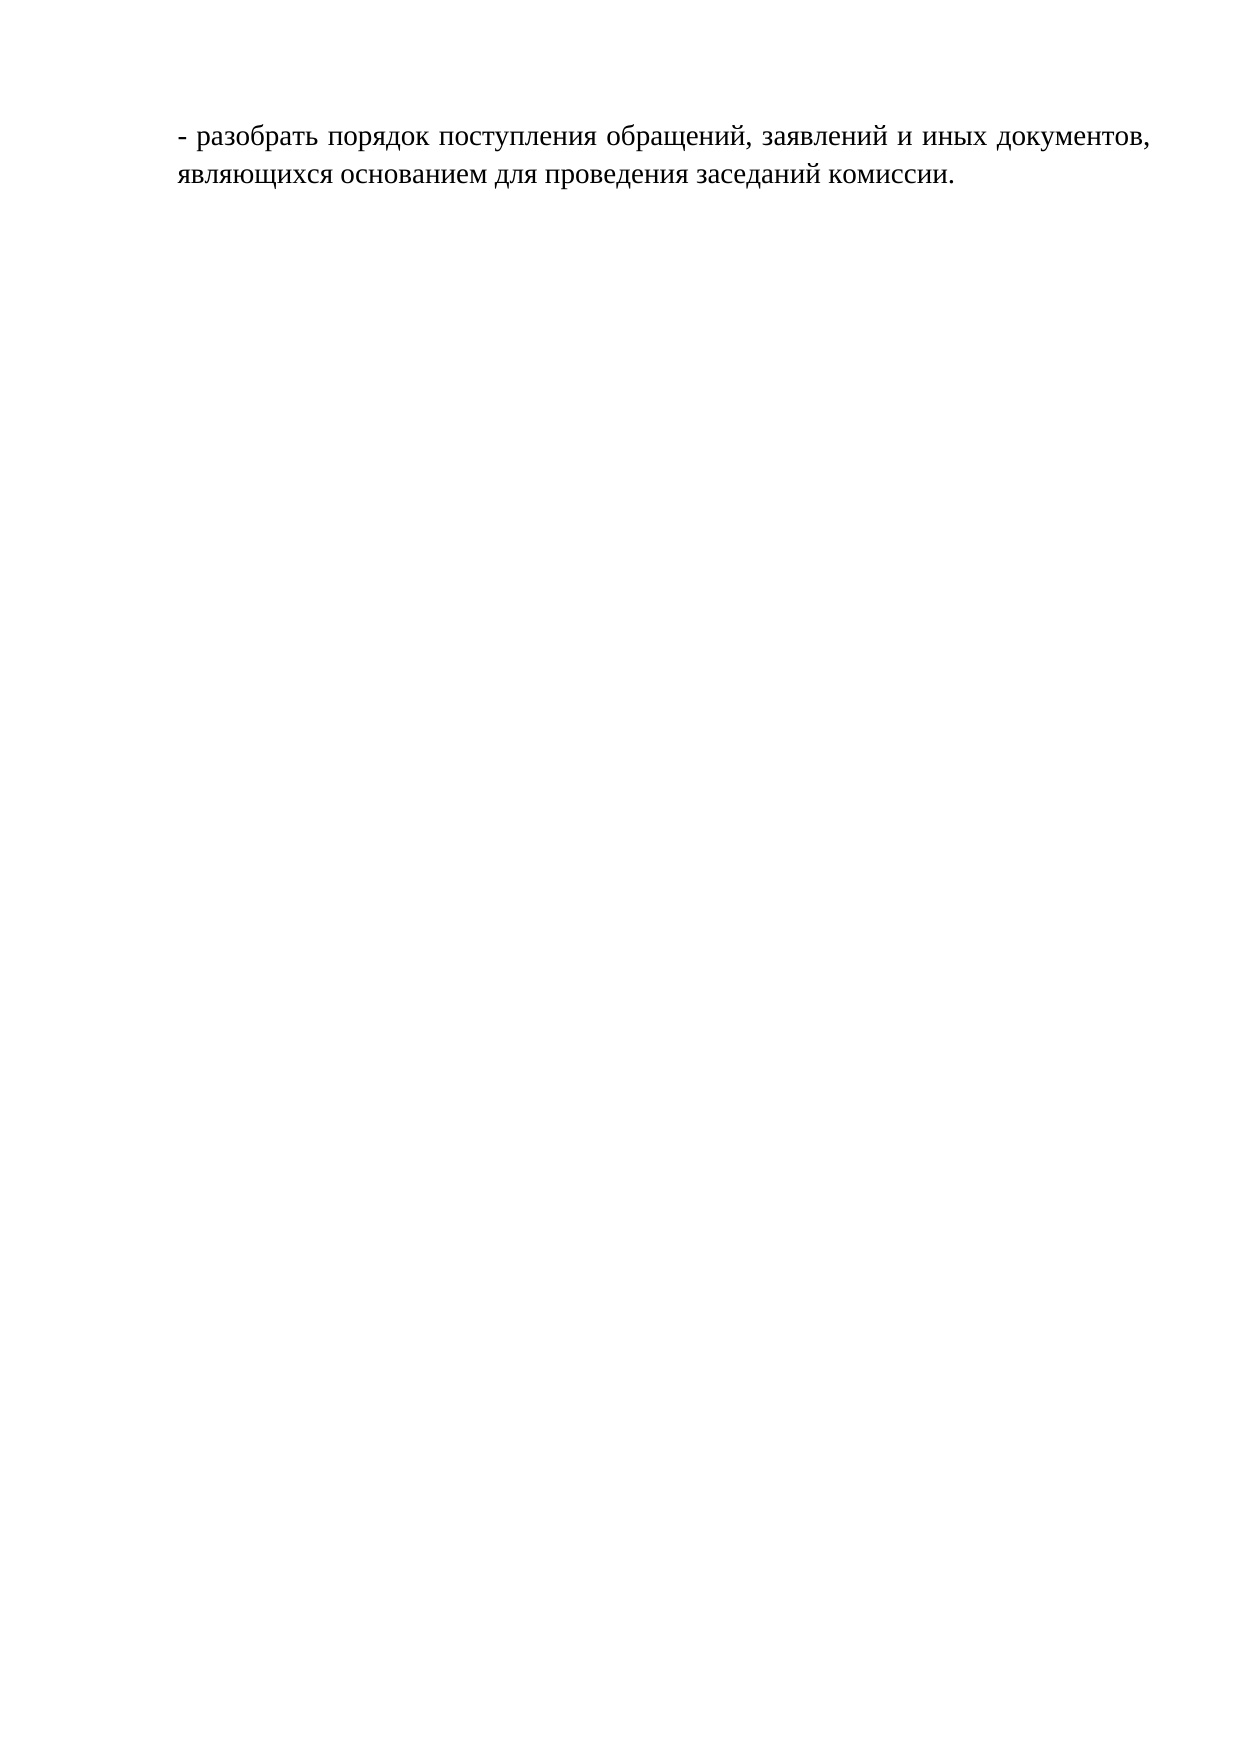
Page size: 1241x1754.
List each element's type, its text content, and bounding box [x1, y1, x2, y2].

text - разобрать порядок поступления обращений, заявлений и иных документов, являющихся основанием для проведения заседаний комиссии. [177, 118, 1152, 190]
